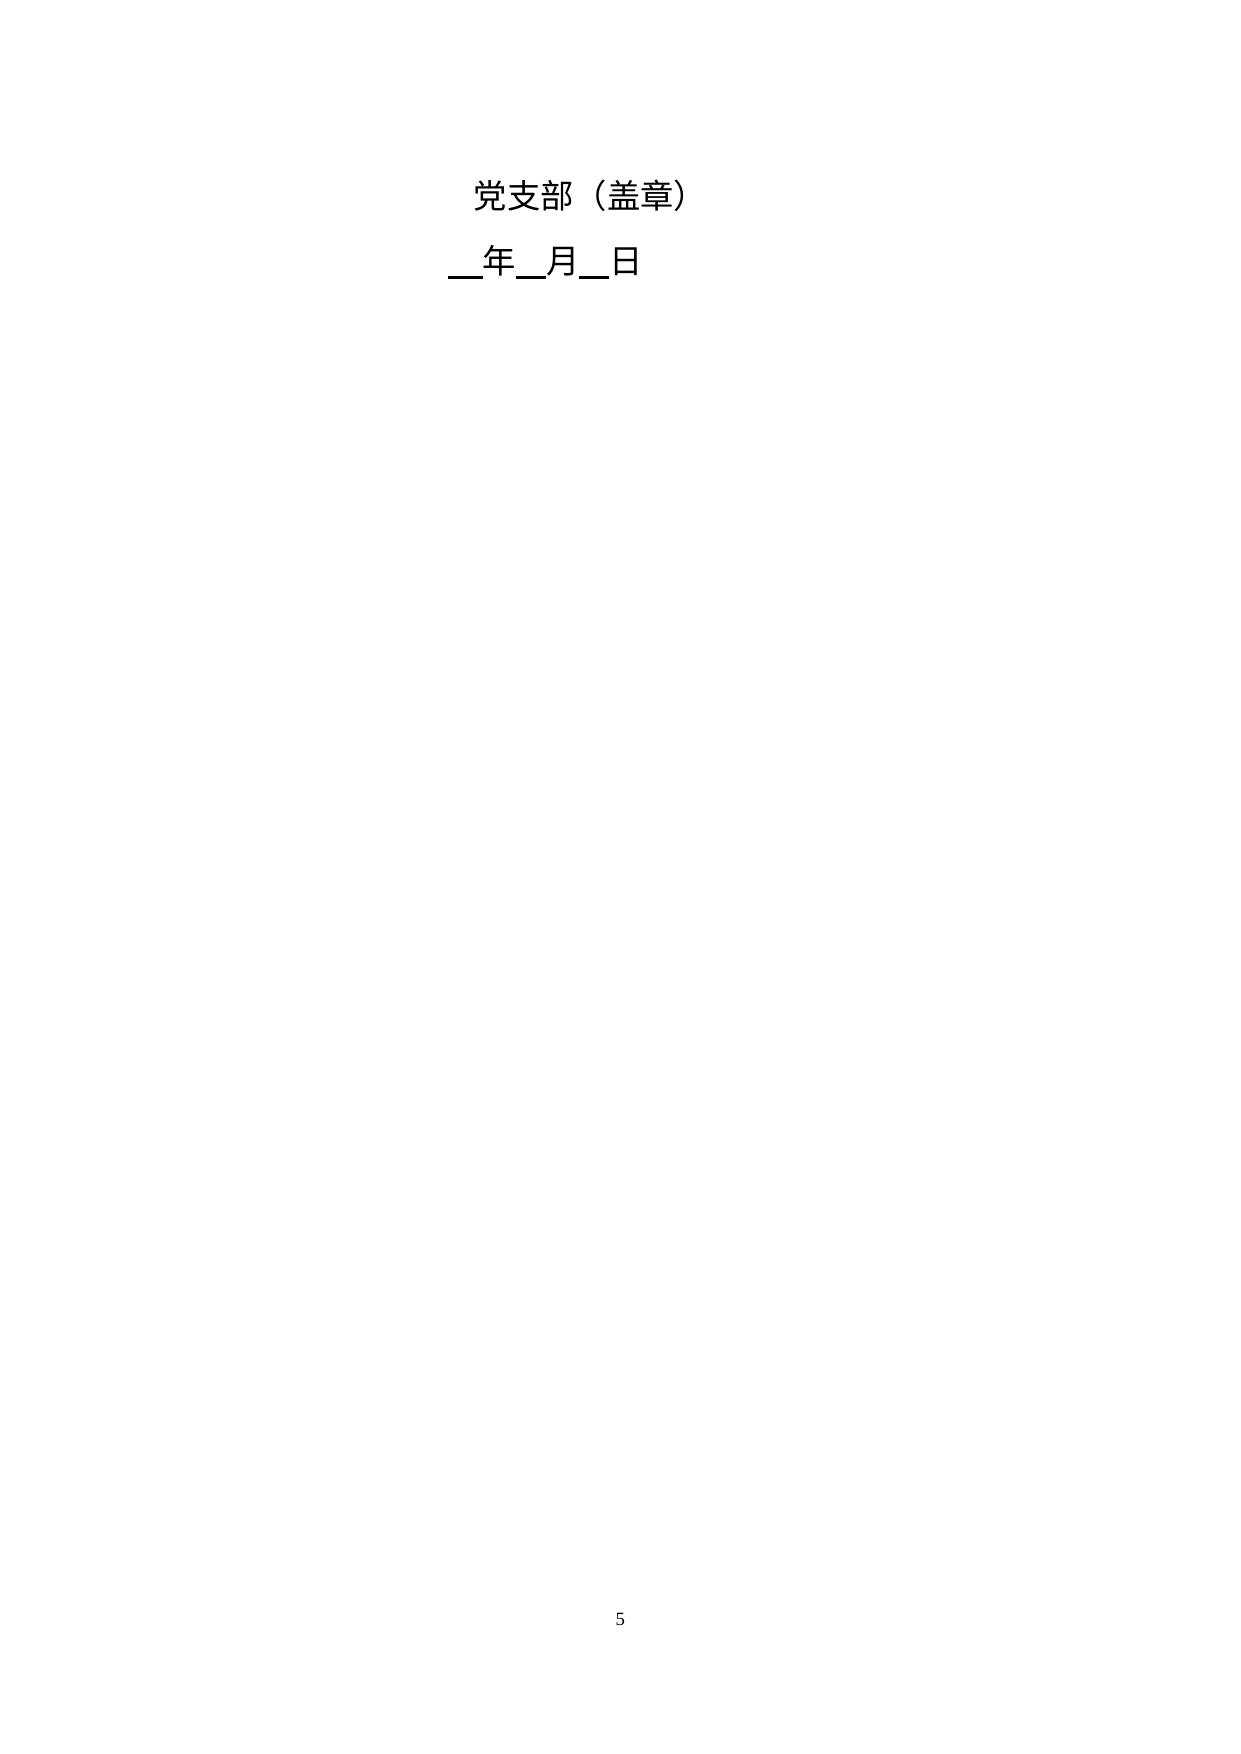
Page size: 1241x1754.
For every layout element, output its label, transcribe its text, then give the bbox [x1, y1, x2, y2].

text 年 月 日 [130, 227, 1110, 292]
text 党支部（盖章） [130, 162, 1110, 227]
